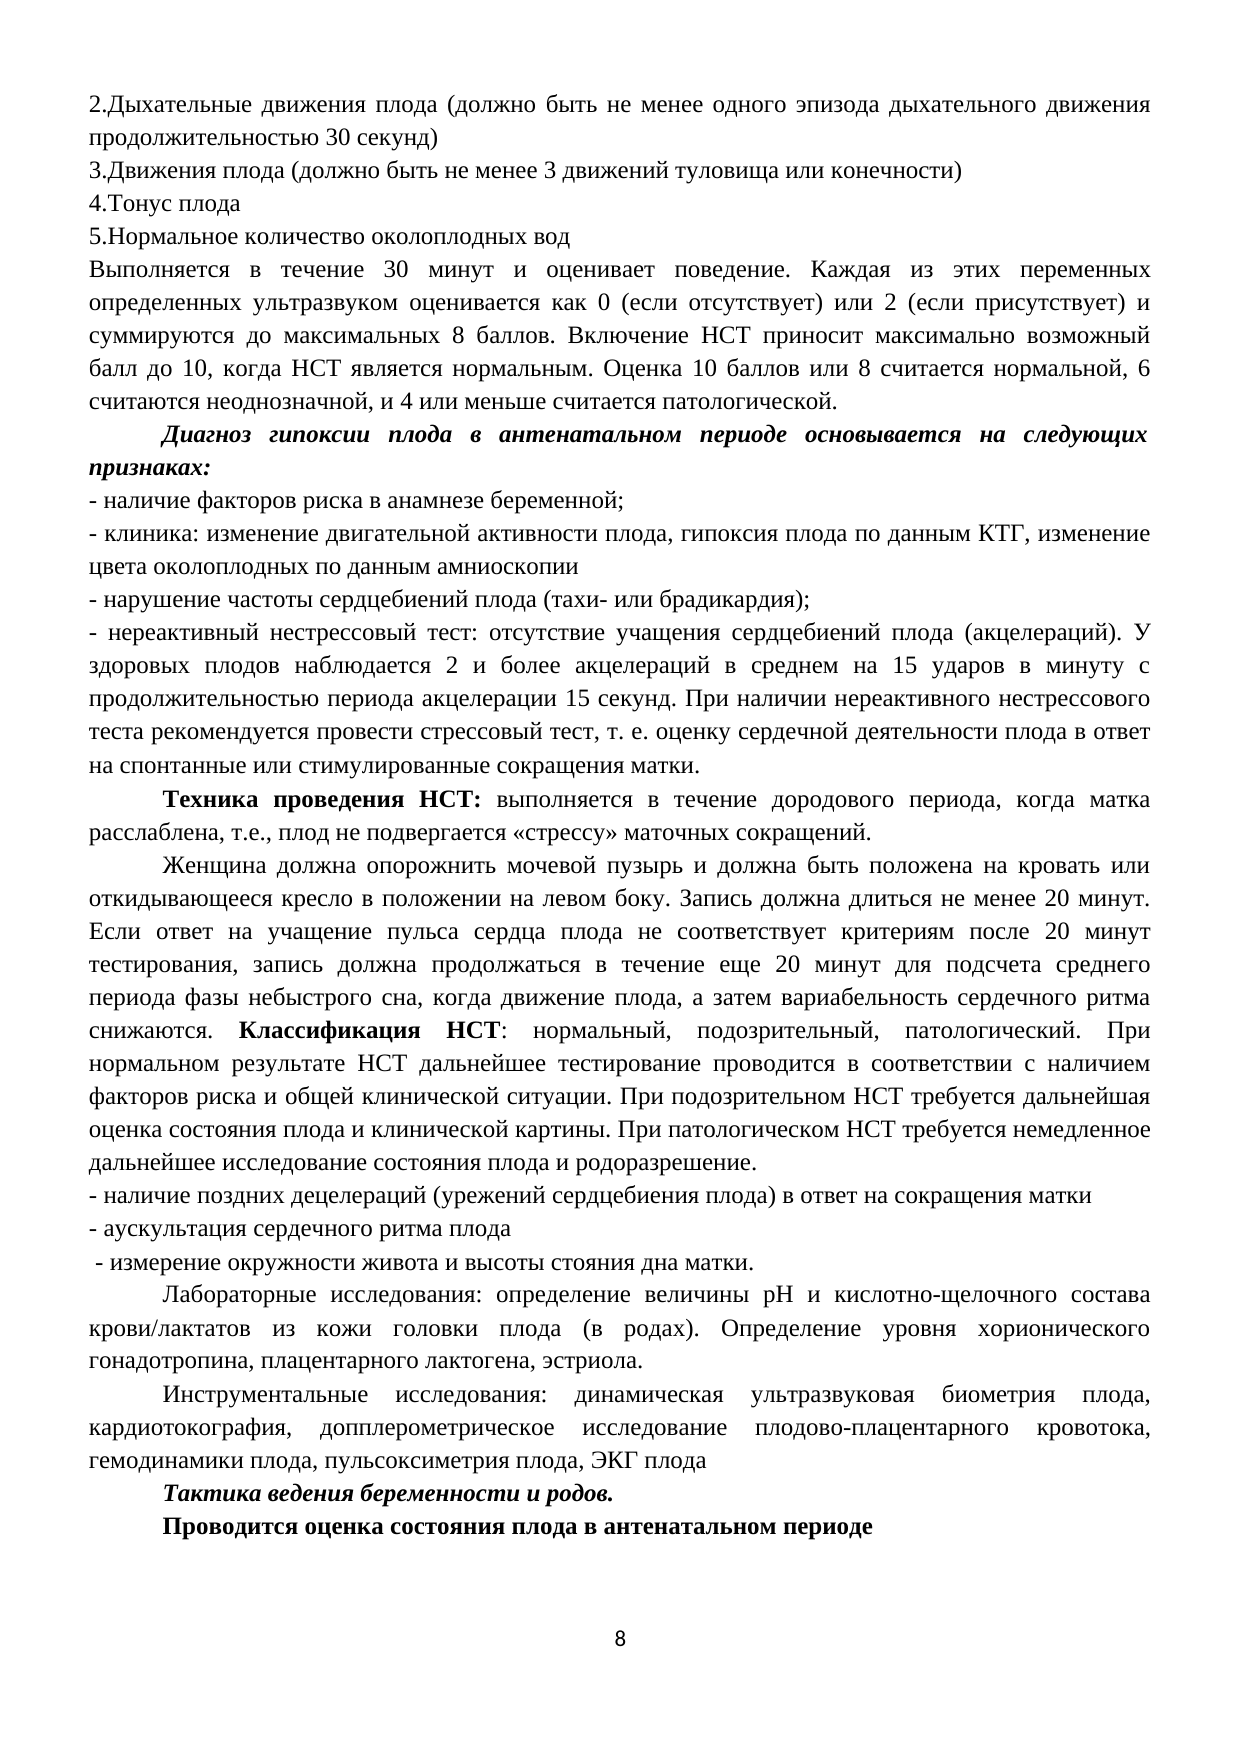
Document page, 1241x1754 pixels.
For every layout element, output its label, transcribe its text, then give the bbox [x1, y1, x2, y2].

text - наличие факторов риска в анамнезе беременной; [89, 485, 1152, 514]
text Проводится оценка состояния плода в антенатальном периоде [89, 1511, 1152, 1539]
text - нарушение частоты сердцебиений плода (тахи- или брадикардия); [89, 584, 1152, 613]
text 2.Дыхательные движения плода (должно быть не менее одного эпизода дыхательного движения продолжительностью 30 секунд) [89, 89, 1152, 150]
text 5.Нормальное количество околоплодных вод [89, 221, 1152, 249]
text Диагноз гипоксии плода в антенатальном периоде основывается на следующих признаках: [89, 419, 1152, 481]
text Женщина должна опорожнить мочевой пузырь и должна быть положена на кровать или откидывающееся кресло в положении на левом боку. Запись должна длиться не менее 20 минут. Если ответ на учащение пульса сердца плода не соответствует критериям после 20 минут тестирования, запись должна продолжаться в течение еще 20 минут для подсчета среднего периода фазы небыстрого сна, когда движение плода, а затем вариабельность сердечного ритма снижаются. Классификация НСТ: нормальный, подозрительный, патологический. При нормальном результате НСТ дальнейшее тестирование проводится в соответствии с наличием факторов риска и общей клинической ситуации. При подозрительном НСТ требуется дальнейшая оценка состояния плода и клинической картины. При патологическом НСТ требуется немедленное дальнейшее исследование состояния плода и родоразрешение. [89, 850, 1152, 1176]
text - измерение окружности живота и высоты стояния дна матки. [89, 1247, 1152, 1275]
text - нереактивный нестрессовый тест: отсутствие учащения сердцебиений плода (акцелераций). У здоровых плодов наблюдается 2 и более акцелераций в среднем на 15 ударов в минуту с продолжительностью периода акцелерации 15 секунд. При наличии нереактивного нестрессового теста рекомендуется провести стрессовый тест, т. е. оценку сердечной деятельности плода в ответ на спонтанные или стимулированные сокращения матки. [89, 617, 1152, 780]
text Тактика ведения беременности и родов. [89, 1478, 1152, 1506]
text Выполняется в течение 30 минут и оценивает поведение. Каждая из этих переменных определенных ультразвуком оценивается как 0 (если отсутствует) или 2 (если присутствует) и суммируются до максимальных 8 баллов. Включение НСТ приносит максимально возможный балл до 10, когда НСТ является нормальным. Оценка 10 баллов или 8 считается нормальной, 6 считаются неоднозначной, и 4 или меньше считается патологической. [89, 254, 1152, 414]
text 4.Тонус плода [89, 188, 1152, 216]
text Лабораторные исследования: определение величины рН и кислотно-щелочного состава крови/лактатов из кожи головки плода (в родах). Определение уровня хорионического гонадотропина, плацентарного лактогена, эстриола. [89, 1279, 1152, 1374]
text - наличие поздних децелераций (урежений сердцебиения плода) в ответ на сокращения матки [89, 1181, 1152, 1209]
text 3.Движения плода (должно быть не менее 3 движений туловища или конечности) [89, 155, 1152, 183]
text - аускультация сердечного ритма плода [89, 1213, 1152, 1242]
text Инструментальные исследования: динамическая ультразвуковая биометрия плода, кардиотокография, допплерометрическое исследование плодово-плацентарного кровотока, гемодинамики плода, пульсоксиметрия плода, ЭКГ плода [89, 1379, 1152, 1473]
text - клиника: изменение двигательной активности плода, гипоксия плода по данным КТГ, изменение цвета околоплодных по данным амниоскопии [89, 518, 1152, 580]
text Техника проведения НСТ: выполняется в течение дородового периода, когда матка расслаблена, т.е., плод не подвергается «стрессу» маточных сокращений. [89, 784, 1152, 846]
